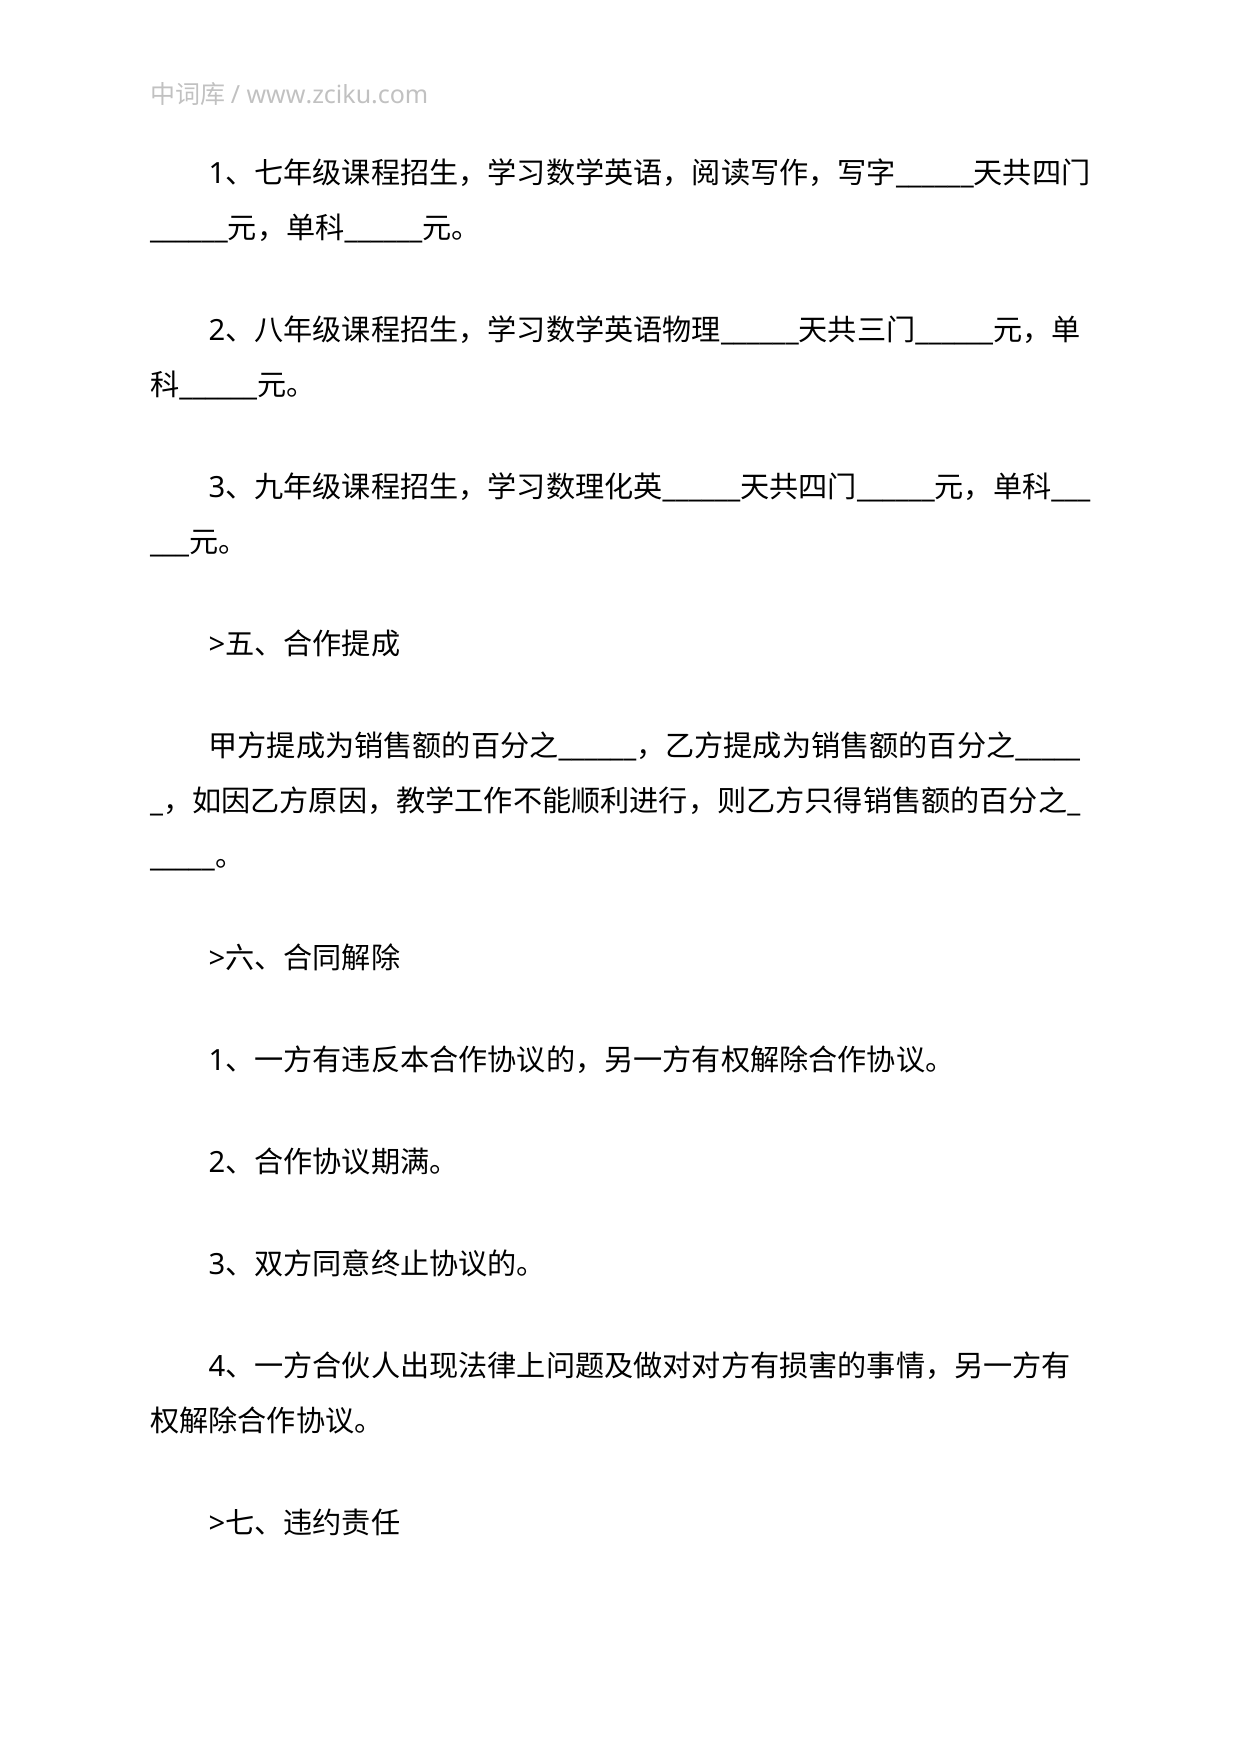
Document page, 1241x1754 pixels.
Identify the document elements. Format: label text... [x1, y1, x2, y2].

text 2、合作协议期满。 [150, 1139, 1090, 1181]
text 4、一方合伙人出现法律上问题及做对对方有损害的事情，另一方有权解除合作协议。 [150, 1343, 1090, 1440]
text 3、双方同意终止协议的。 [150, 1241, 1090, 1283]
text >七、违约责任 [150, 1499, 1090, 1542]
text 3、九年级课程招生，学习数理化英______天共四门______元，单科______元。 [150, 464, 1090, 561]
text 2、八年级课程招生，学习数学英语物理______天共三门______元，单科______元。 [150, 307, 1090, 404]
text 甲方提成为销售额的百分之______，乙方提成为销售额的百分之______，如因乙方原因，教学工作不能顺利进行，则乙方只得销售额的百分之______。 [150, 723, 1090, 875]
text >六、合同解除 [150, 935, 1090, 977]
text >五、合作提成 [150, 621, 1090, 663]
text 1、一方有违反本合作协议的，另一方有权解除合作协议。 [150, 1037, 1090, 1079]
text 1、七年级课程招生，学习数学英语，阅读写作，写字______天共四门______元，单科______元。 [150, 150, 1090, 247]
